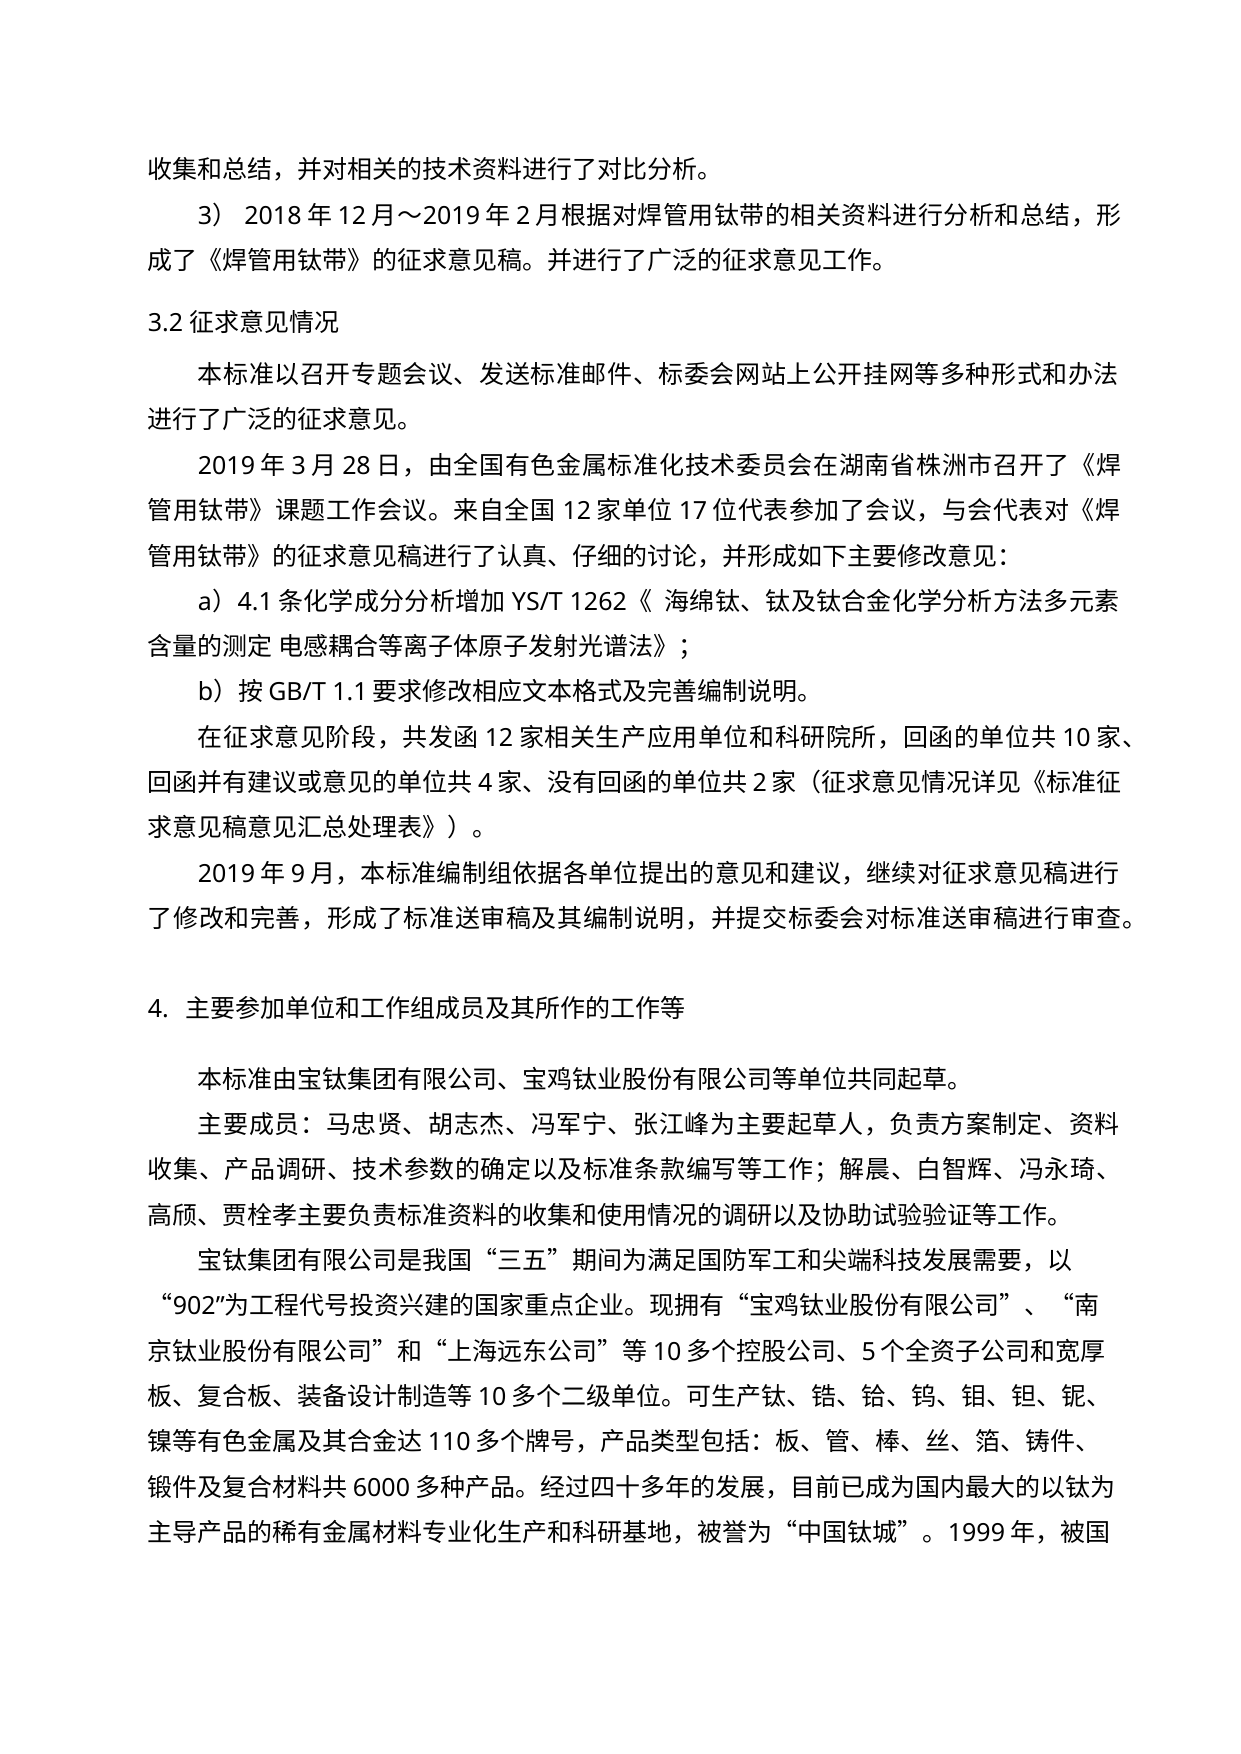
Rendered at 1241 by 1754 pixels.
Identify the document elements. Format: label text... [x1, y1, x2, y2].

list 主要成员：马忠贤、胡志杰、冯军宁、张江峰为主要起草人，负责方案制定、资料收集、产品调研、技术参数的确定以及标准条款编写等工作；解晨、白智辉、冯永琦、高颀、贾栓孝主要负责标准资料的收集和使用情况的调研以及协助试验验证等工作。 [148, 1104, 1122, 1231]
text 本标准以召开专题会议、发送标准邮件、标委会网站上公开挂网等多种形式和办法进行了广泛的征求意见。 [148, 355, 1122, 436]
text a）4.1条化学成分分析增加YS/T 1262《 海绵钛、钛及钛合金化学分析方法多元素含量的测定 电感耦合等离子体原子发射光谱法》； [148, 581, 1122, 663]
list 主要参加单位和工作组成员及其所作的工作等 [148, 989, 1122, 1025]
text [148, 150, 1122, 186]
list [148, 1241, 1122, 1549]
text 3） 2018年12月～2019年2月根据对焊管用钛带的相关资料进行分析和总结，形成了《焊管用钛带》的征求意见稿。并进行了广泛的征求意见工作。 [148, 195, 1122, 277]
text 2019年3月28日，由全国有色金属标准化技术委员会在湖南省株洲市召开了《焊管用钛带》课题工作会议。来自全国12家单位17位代表参加了会议，与会代表对《焊管用钛带》的征求意见稿进行了认真、仔细的讨论，并形成如下主要修改意见： [148, 445, 1122, 572]
text 2019年9月，本标准编制组依据各单位提出的意见和建议，继续对征求意见稿进行了修改和完善，形成了标准送审稿及其编制说明，并提交标委会对标准送审稿进行审查。 [148, 853, 1122, 966]
list 本标准由宝钛集团有限公司、宝鸡钛业股份有限公司等单位共同起草。 [148, 1059, 1122, 1096]
text b）按GB/T 1.1要求修改相应文本格式及完善编制说明。 [148, 672, 1122, 708]
text 在征求意见阶段，共发函12家相关生产应用单位和科研院所，回函的单位共10家、回函并有建议或意见的单位共4家、没有回函的单位共2家（征求意见情况详见《标准征求意见稿意见汇总处理表》）。 [148, 717, 1122, 844]
text 3.2 征求意见情况 [148, 302, 1122, 338]
